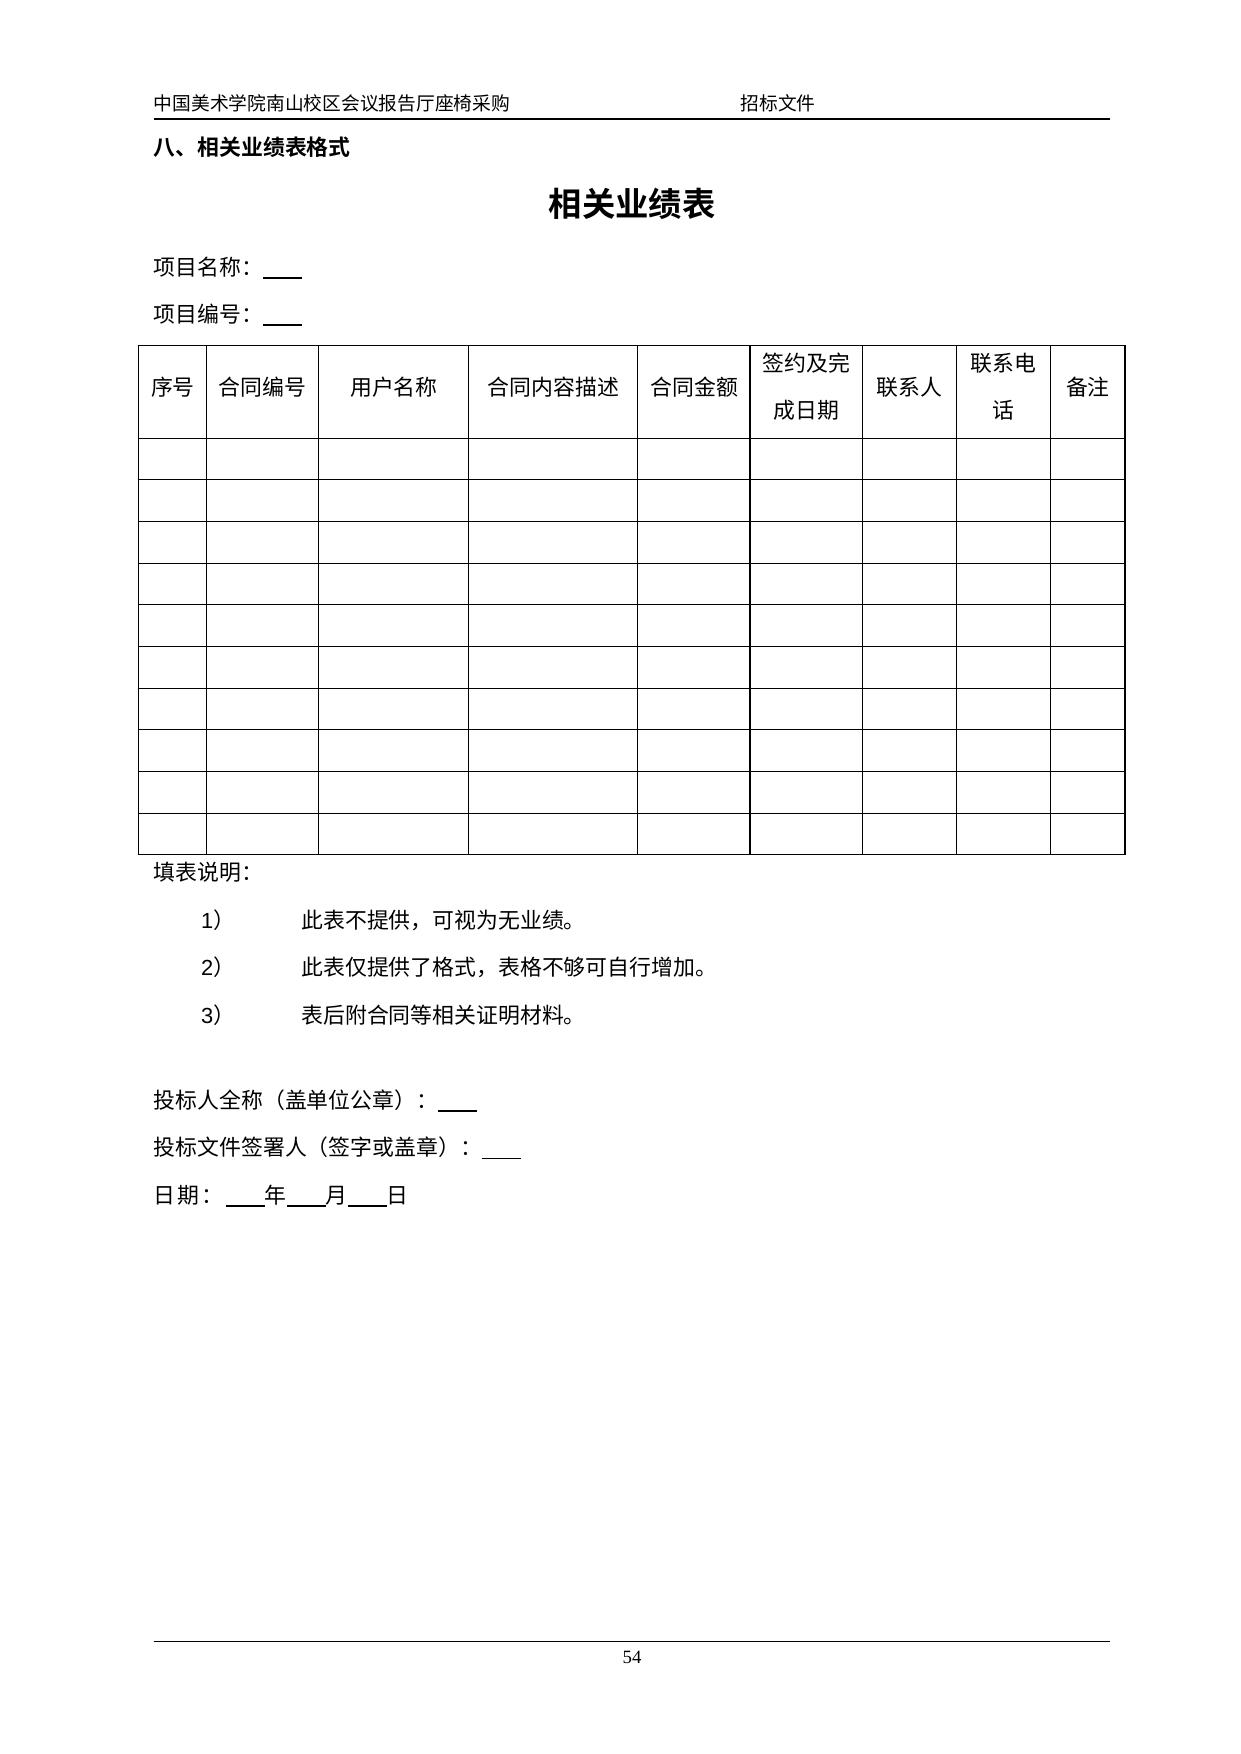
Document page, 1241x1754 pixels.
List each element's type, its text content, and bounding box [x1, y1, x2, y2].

table_cell [469, 439, 637, 479]
text 项目名称： [153, 250, 1110, 281]
table_cell [751, 522, 862, 562]
table_cell [751, 814, 862, 854]
table_cell [638, 730, 749, 771]
table_header 联系人 [863, 346, 956, 437]
table_header 签约及完成日期 [751, 346, 862, 437]
table_cell [207, 689, 318, 729]
table_cell [319, 647, 468, 687]
table_cell [1051, 772, 1124, 812]
table_cell [207, 814, 318, 854]
table_cell [957, 522, 1050, 562]
table_cell [957, 689, 1050, 729]
table_cell [469, 689, 637, 729]
table_cell [319, 439, 468, 479]
table_cell [469, 647, 637, 687]
table_cell [139, 522, 206, 562]
table_cell [207, 480, 318, 521]
table_cell [207, 439, 318, 479]
table_cell [207, 522, 318, 562]
table_header 合同金额 [638, 346, 749, 437]
table_cell [1051, 480, 1124, 521]
table_cell [863, 480, 956, 521]
table_cell [139, 439, 206, 479]
table_cell [751, 772, 862, 812]
table_cell [319, 730, 468, 771]
table_cell [751, 689, 862, 729]
list 此表不提供，可视为无业绩。 [153, 903, 1110, 934]
table_cell [207, 605, 318, 646]
table_cell [863, 689, 956, 729]
text 项目编号： [153, 297, 1110, 329]
table_cell [751, 480, 862, 521]
table_cell [638, 522, 749, 562]
table_cell [751, 439, 862, 479]
table_cell [139, 480, 206, 521]
table_cell [1051, 730, 1124, 771]
table_cell [319, 480, 468, 521]
text 日期： 年 月 日 [153, 1178, 1110, 1209]
table_header 联系电话 [957, 346, 1050, 437]
table_cell [863, 439, 956, 479]
table_cell [957, 439, 1050, 479]
table_cell [751, 730, 862, 771]
table_cell [469, 564, 637, 604]
table_cell [638, 605, 749, 646]
table_cell [319, 564, 468, 604]
table_cell [319, 522, 468, 562]
table_cell [957, 647, 1050, 687]
table_cell [1051, 522, 1124, 562]
text 投标人全称（盖单位公章）： [153, 1083, 1110, 1114]
text 相关业绩表 [153, 177, 1110, 226]
table_cell [139, 689, 206, 729]
table_cell [1051, 647, 1124, 687]
table_cell [638, 772, 749, 812]
table_cell [863, 730, 956, 771]
table_cell [139, 730, 206, 771]
table_cell [319, 605, 468, 646]
table_cell [207, 730, 318, 771]
table_cell [957, 564, 1050, 604]
table_cell [638, 814, 749, 854]
table_cell [863, 647, 956, 687]
table_cell [139, 814, 206, 854]
table_cell [863, 605, 956, 646]
table_cell [207, 772, 318, 812]
table_cell [638, 647, 749, 687]
table_cell [469, 730, 637, 771]
table_cell [469, 480, 637, 521]
table_header 用户名称 [319, 346, 468, 437]
table_cell [863, 522, 956, 562]
list 此表仅提供了格式，表格不够可自行增加。 [153, 950, 1110, 982]
table_cell [207, 564, 318, 604]
text 投标文件签署人（签字或盖章）： [153, 1130, 1110, 1162]
table_header 序号 [139, 346, 206, 437]
table_cell [1051, 439, 1124, 479]
table_header 备注 [1051, 346, 1124, 437]
table_cell [139, 564, 206, 604]
list 表后附合同等相关证明材料。 [153, 998, 1110, 1029]
table_cell [863, 564, 956, 604]
table_cell [207, 647, 318, 687]
table_cell [638, 564, 749, 604]
table_cell [1051, 814, 1124, 854]
table_cell [638, 439, 749, 479]
table_cell [957, 814, 1050, 854]
table_cell [1051, 605, 1124, 646]
table_cell [751, 564, 862, 604]
subtitle 八、相关业绩表格式 [153, 130, 1110, 162]
table_cell [638, 480, 749, 521]
table_cell [957, 772, 1050, 812]
table_header 合同内容描述 [469, 346, 637, 437]
table_cell [139, 772, 206, 812]
table_cell [863, 814, 956, 854]
table_cell [469, 772, 637, 812]
table_cell [638, 689, 749, 729]
table_cell [469, 814, 637, 854]
table_cell [469, 522, 637, 562]
table_cell [139, 605, 206, 646]
table_cell [319, 772, 468, 812]
table_cell [1051, 689, 1124, 729]
table_cell [863, 772, 956, 812]
table_cell [319, 814, 468, 854]
table_cell [751, 605, 862, 646]
text 填表说明： [153, 855, 1110, 887]
table_cell [469, 605, 637, 646]
table_header 合同编号 [207, 346, 318, 437]
table_cell [1051, 564, 1124, 604]
table_cell [957, 480, 1050, 521]
table_cell [139, 647, 206, 687]
table_cell [751, 647, 862, 687]
table_cell [957, 605, 1050, 646]
table_cell [957, 730, 1050, 771]
table_cell [319, 689, 468, 729]
